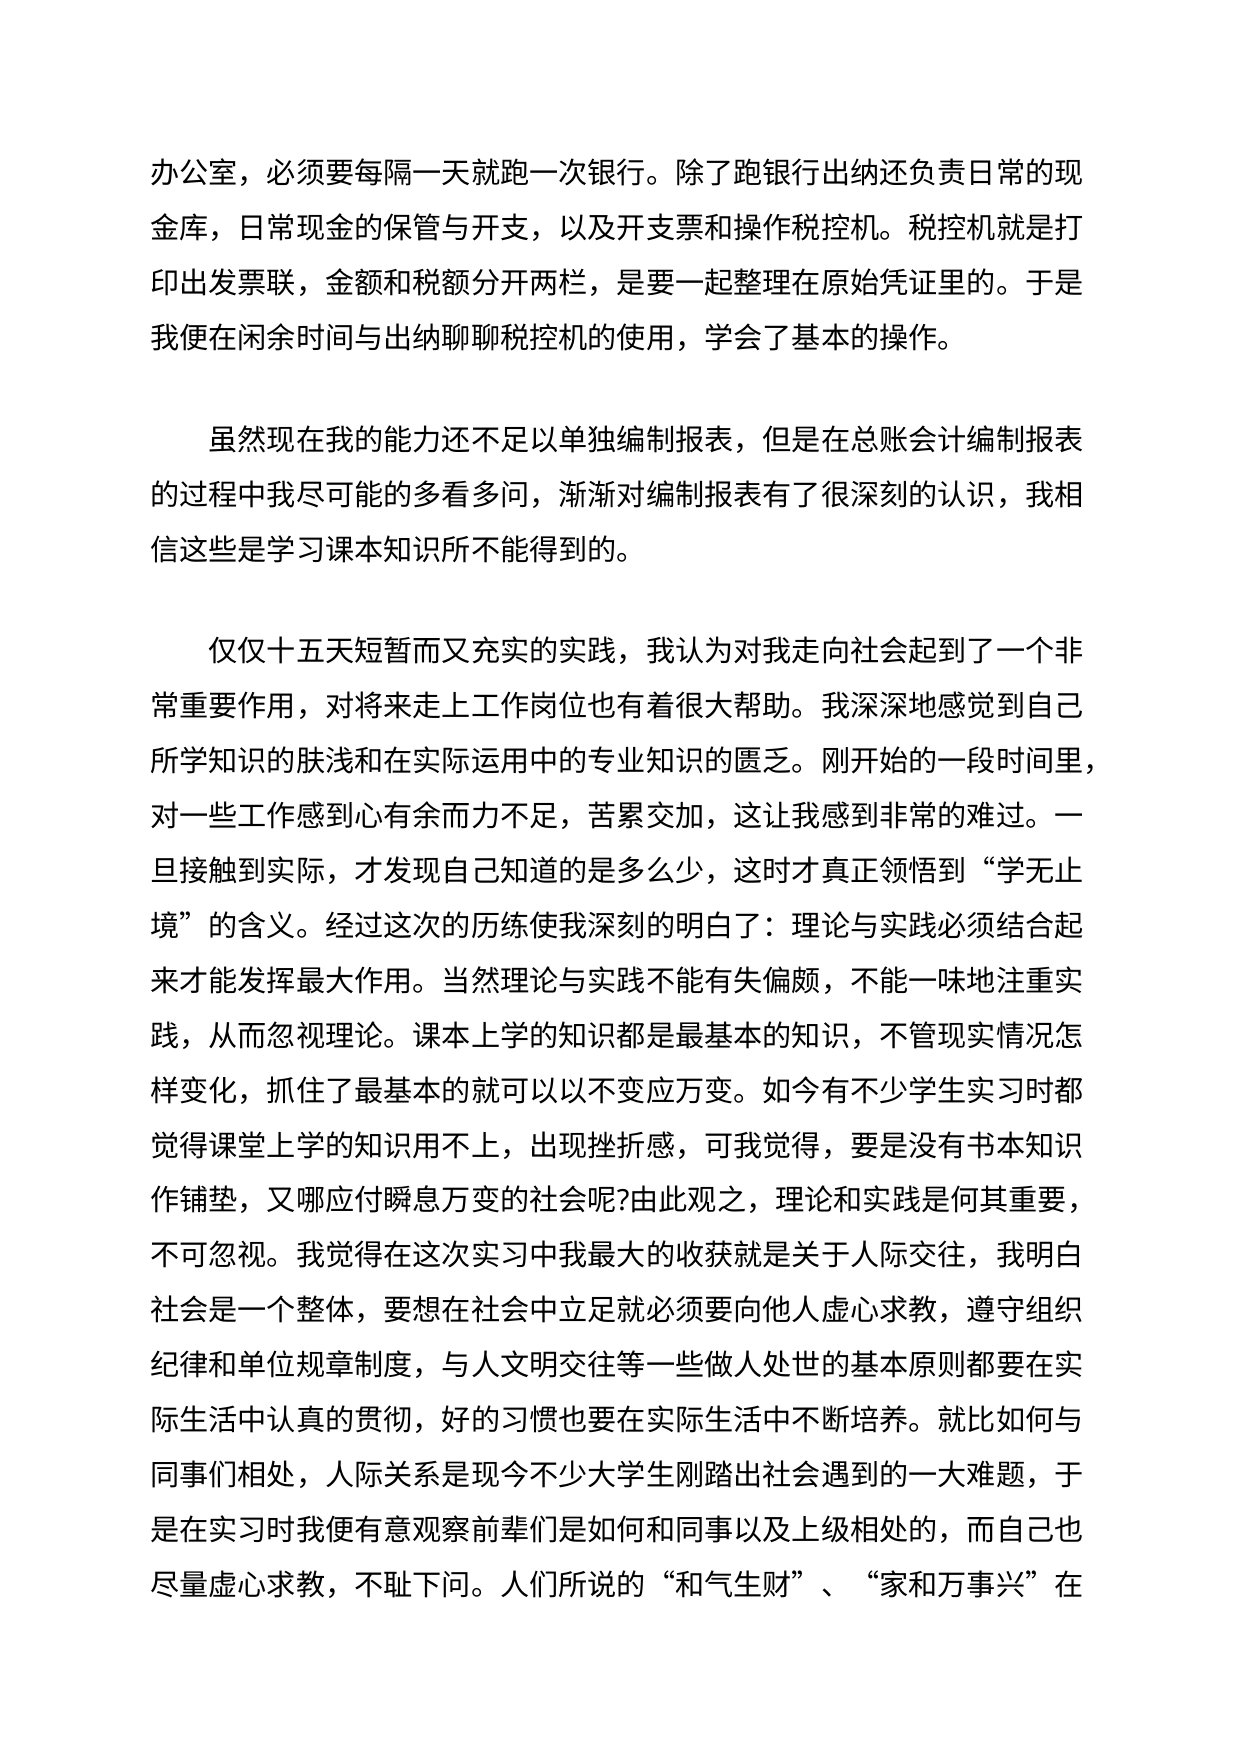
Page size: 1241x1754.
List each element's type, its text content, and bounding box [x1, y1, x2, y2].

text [150, 628, 1090, 1604]
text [150, 150, 1090, 357]
text 虽然现在我的能力还不足以单独编制报表，但是在总账会计编制报表的过程中我尽可能的多看多问，渐渐对编制报表有了很深刻的认识，我相信这些是学习课本知识所不能得到的。 [150, 416, 1090, 568]
